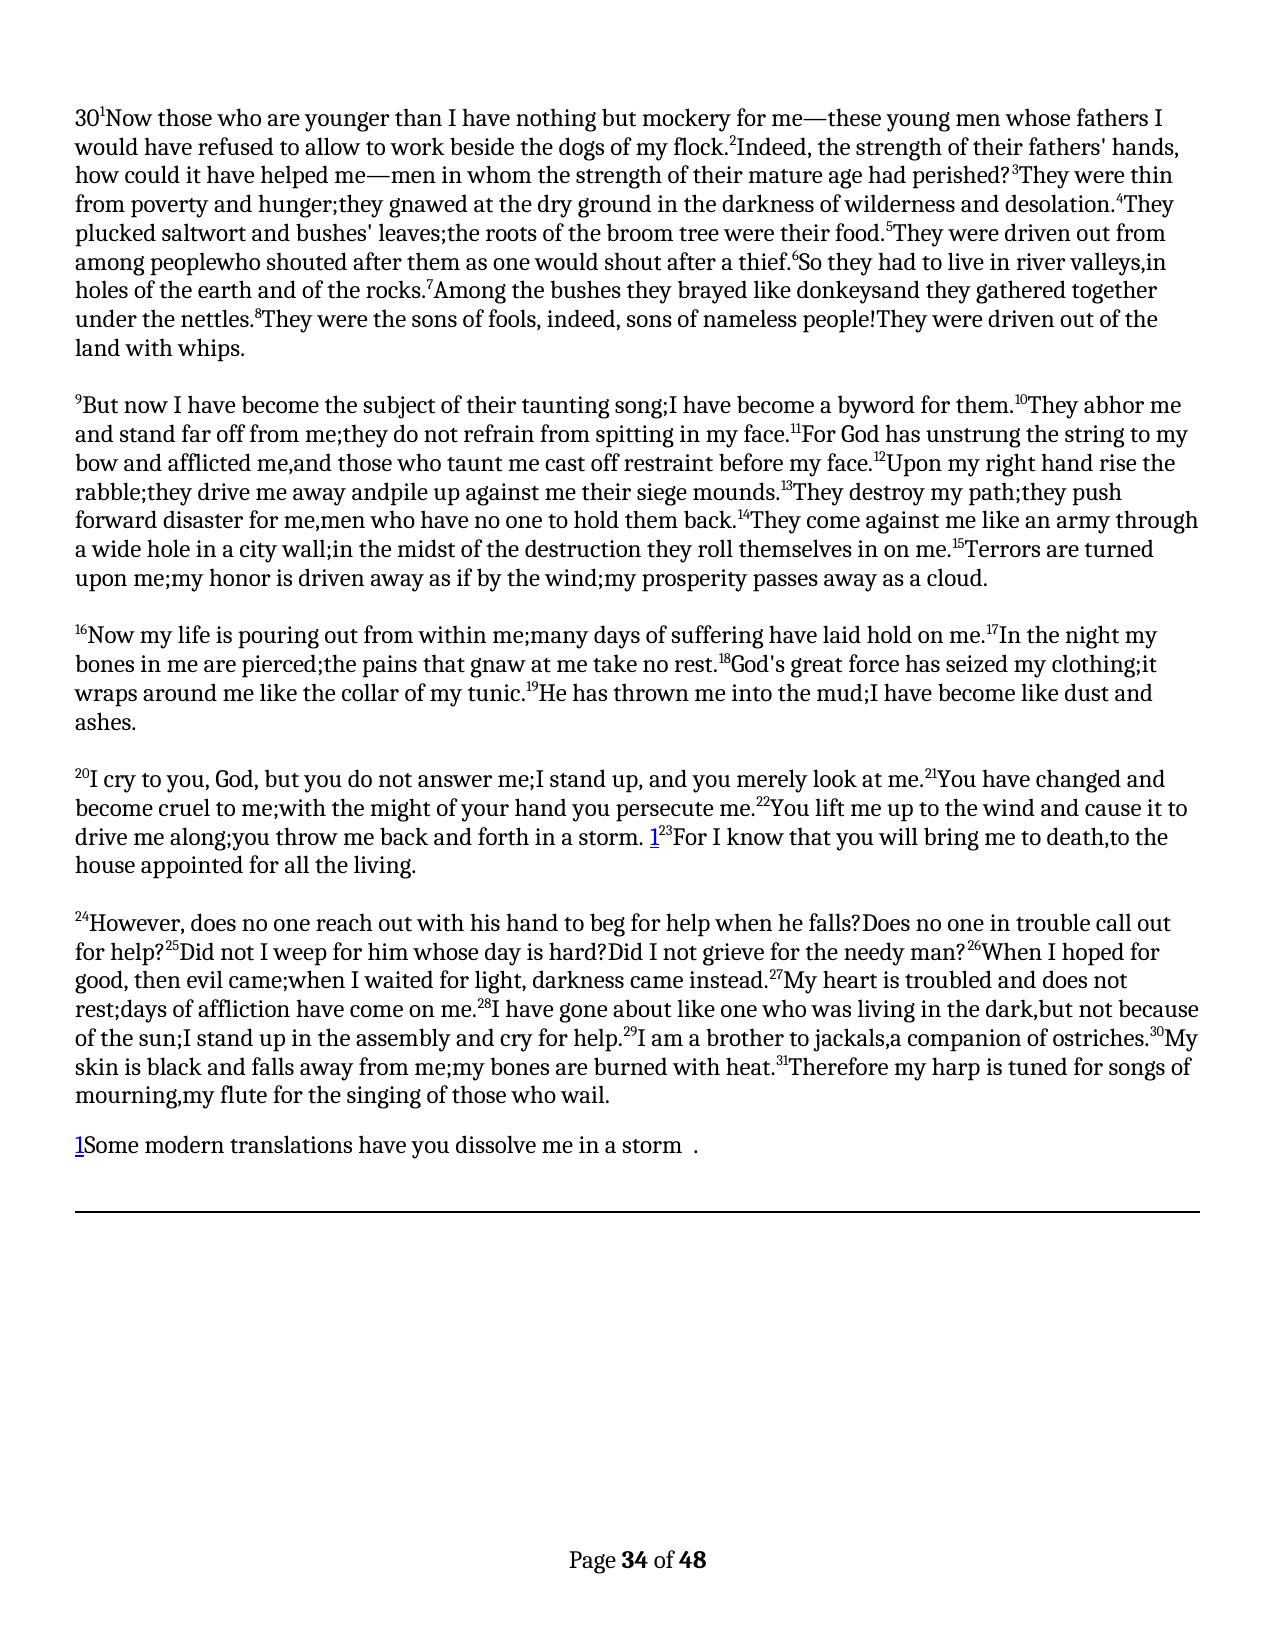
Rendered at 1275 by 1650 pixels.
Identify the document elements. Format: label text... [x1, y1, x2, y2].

text 301Now those who are younger than I have nothing but mockery for me—these young men whose fathers I would have refused to allow to work beside the dogs of my flock.2Indeed, the strength of their fathers' hands, how could it have helped me—men in whom the strength of their mature age had perished?3They were thin from poverty and hunger;they gnawed at the dry ground in the darkness of wilderness and desolation.4They plucked saltwort and bushes' leaves;the roots of the broom tree were their food.5They were driven out from among peoplewho shouted after them as one would shout after a thief.6So they had to live in river valleys,in holes of the earth and of the rocks.7Among the bushes they brayed like donkeysand they gathered together under the nettles.8They were the sons of fools, indeed, sons of nameless people!They were driven out of the land with whips. 9But now I have become the subject of their taunting song;I have become a byword for them.10They abhor me and stand far off from me;they do not refrain from spitting in my face.11For God has unstrung the string to my bow and afflicted me,and those who taunt me cast off restraint before my face.12Upon my right hand rise the rabble;they drive me away andpile up against me their siege mounds.13They destroy my path;they push forward disaster for me,men who have no one to hold them back.14They come against me like an army through a wide hole in a city wall;in the midst of the destruction they roll themselves in on me.15Terrors are turned upon me;my honor is driven away as if by the wind;my prosperity passes away as a cloud. 16Now my life is pouring out from within me;many days of suffering have laid hold on me.17In the night my bones in me are pierced;the pains that gnaw at me take no rest.18God's great force has seized my clothing;it wraps around me like the collar of my tunic.19He has thrown me into the mud;I have become like dust and ashes. 20I cry to you, God, but you do not answer me;I stand up, and you merely look at me.21You have changed and become cruel to me;with the might of your hand you persecute me.22You lift me up to the wind and cause it to drive me along;you throw me back and forth in a storm. 123For I know that you will bring me to death,to the house appointed for all the living. 24However, does no one reach out with his hand to beg for help when he falls?Does no one in trouble call out for help?25Did not I weep for him whose day is hard?Did I not grieve for the needy man?26When I hoped for good, then evil came;when I waited for light, darkness came instead.27My heart is troubled and does not rest;days of affliction have come on me.28I have gone about like one who was living in the dark,but not because of the sun;I stand up in the assembly and cry for help.29I am a brother to jackals,a companion of ostriches.30My skin is black and falls away from me;my bones are burned with heat.31Therefore my harp is tuned for songs of mourning,my flute for the singing of those who wail. [75, 104, 1200, 1110]
text 1Some modern translations have you dissolve me in a storm . [75, 1131, 1200, 1159]
